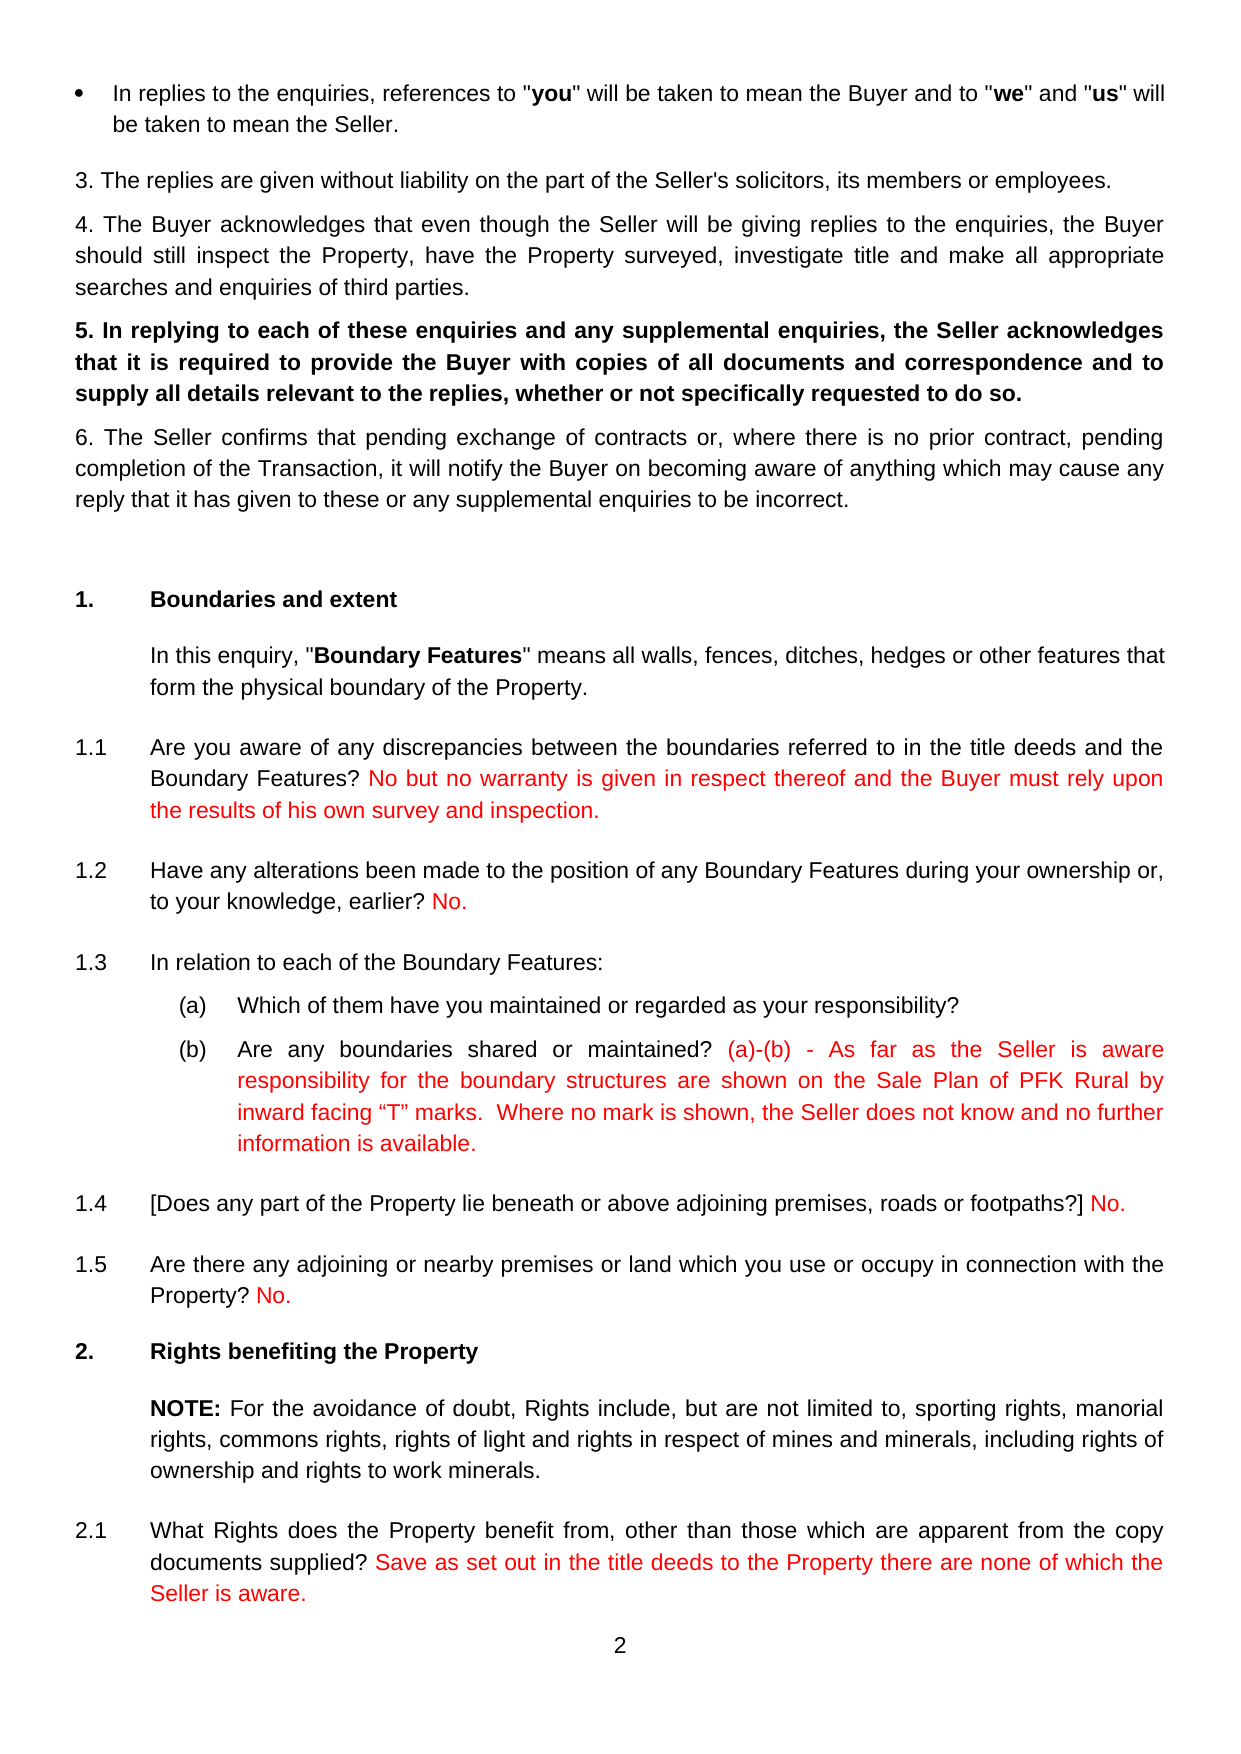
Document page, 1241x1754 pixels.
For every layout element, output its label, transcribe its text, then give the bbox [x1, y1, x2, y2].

title Are you aware of any discrepancies between the boundaries referred to in the title deeds and the Boundary Features? No but no warranty is given in respect thereof and the Buyer must rely upon the results of his own survey and inspection. [75, 729, 1165, 823]
title Are any boundaries shared or maintained? (a)-(b) - As far as the Seller is aware responsibility for the boundary structures are shown on the Sale Plan of PFK Rural by inward facing “T” marks. Where no mark is shown, the Seller does not know and no further information is available. [178, 1031, 1165, 1156]
title Are there any adjoining or nearby premises or land which you use or occupy in connection with the Property? No. [75, 1246, 1165, 1308]
text 5. In replying to each of these enquiries and any supplemental enquiries, the Seller acknowledges that it is required to provide the Buyer with copies of all documents and correspondence and to supply all details relevant to the replies, whether or not specifically requested to do so. [75, 312, 1165, 406]
text 6. The Seller confirms that pending exchange of contracts or, where there is no prior contract, pending completion of the Transaction, it will notify the Buyer on becoming aware of anything which may cause any reply that it has given to these or any supplemental enquiries to be incorrect. [75, 419, 1165, 512]
list In replies to the enquiries, references to "you" will be taken to mean the Buyer and to "we" and "us" will be taken to mean the Seller. [75, 75, 1165, 137]
title What Rights does the Property benefit from, other than those which are apparent from the copy documents supplied? Save as set out in the title deeds to the Property there are none of which the Seller is aware. [75, 1512, 1165, 1606]
text NOTE: For the avoidance of doubt, Rights include, but are not limited to, sporting rights, manorial rights, commons rights, rights of light and rights in respect of mines and minerals, including rights of ownership and rights to work minerals. [150, 1389, 1165, 1483]
title [Does any part of the Property lie beneath or above adjoining premises, roads or footpaths?] No. [75, 1185, 1165, 1217]
text 4. The Buyer acknowledges that even though the Seller will be giving replies to the enquiries, the Buyer should still inspect the Property, have the Property surveyed, investigate title and make all appropriate searches and enquiries of third parties. [75, 206, 1165, 300]
text In this enquiry, "Boundary Features" means all walls, fences, ditches, hedges or other features that form the physical boundary of the Property. [150, 637, 1165, 700]
title Which of them have you maintained or regarded as your responsibility? [178, 987, 1165, 1019]
title In relation to each of the Boundary Features: [75, 944, 1165, 975]
text 3. The replies are given without liability on the part of the Seller's solicitors, its members or employees. [75, 162, 1165, 194]
title Boundaries and extent [75, 581, 1165, 612]
title Rights benefiting the Property [75, 1333, 1165, 1364]
title Have any alterations been made to the position of any Boundary Features during your ownership or, to your knowledge, earlier? No. [75, 852, 1165, 914]
